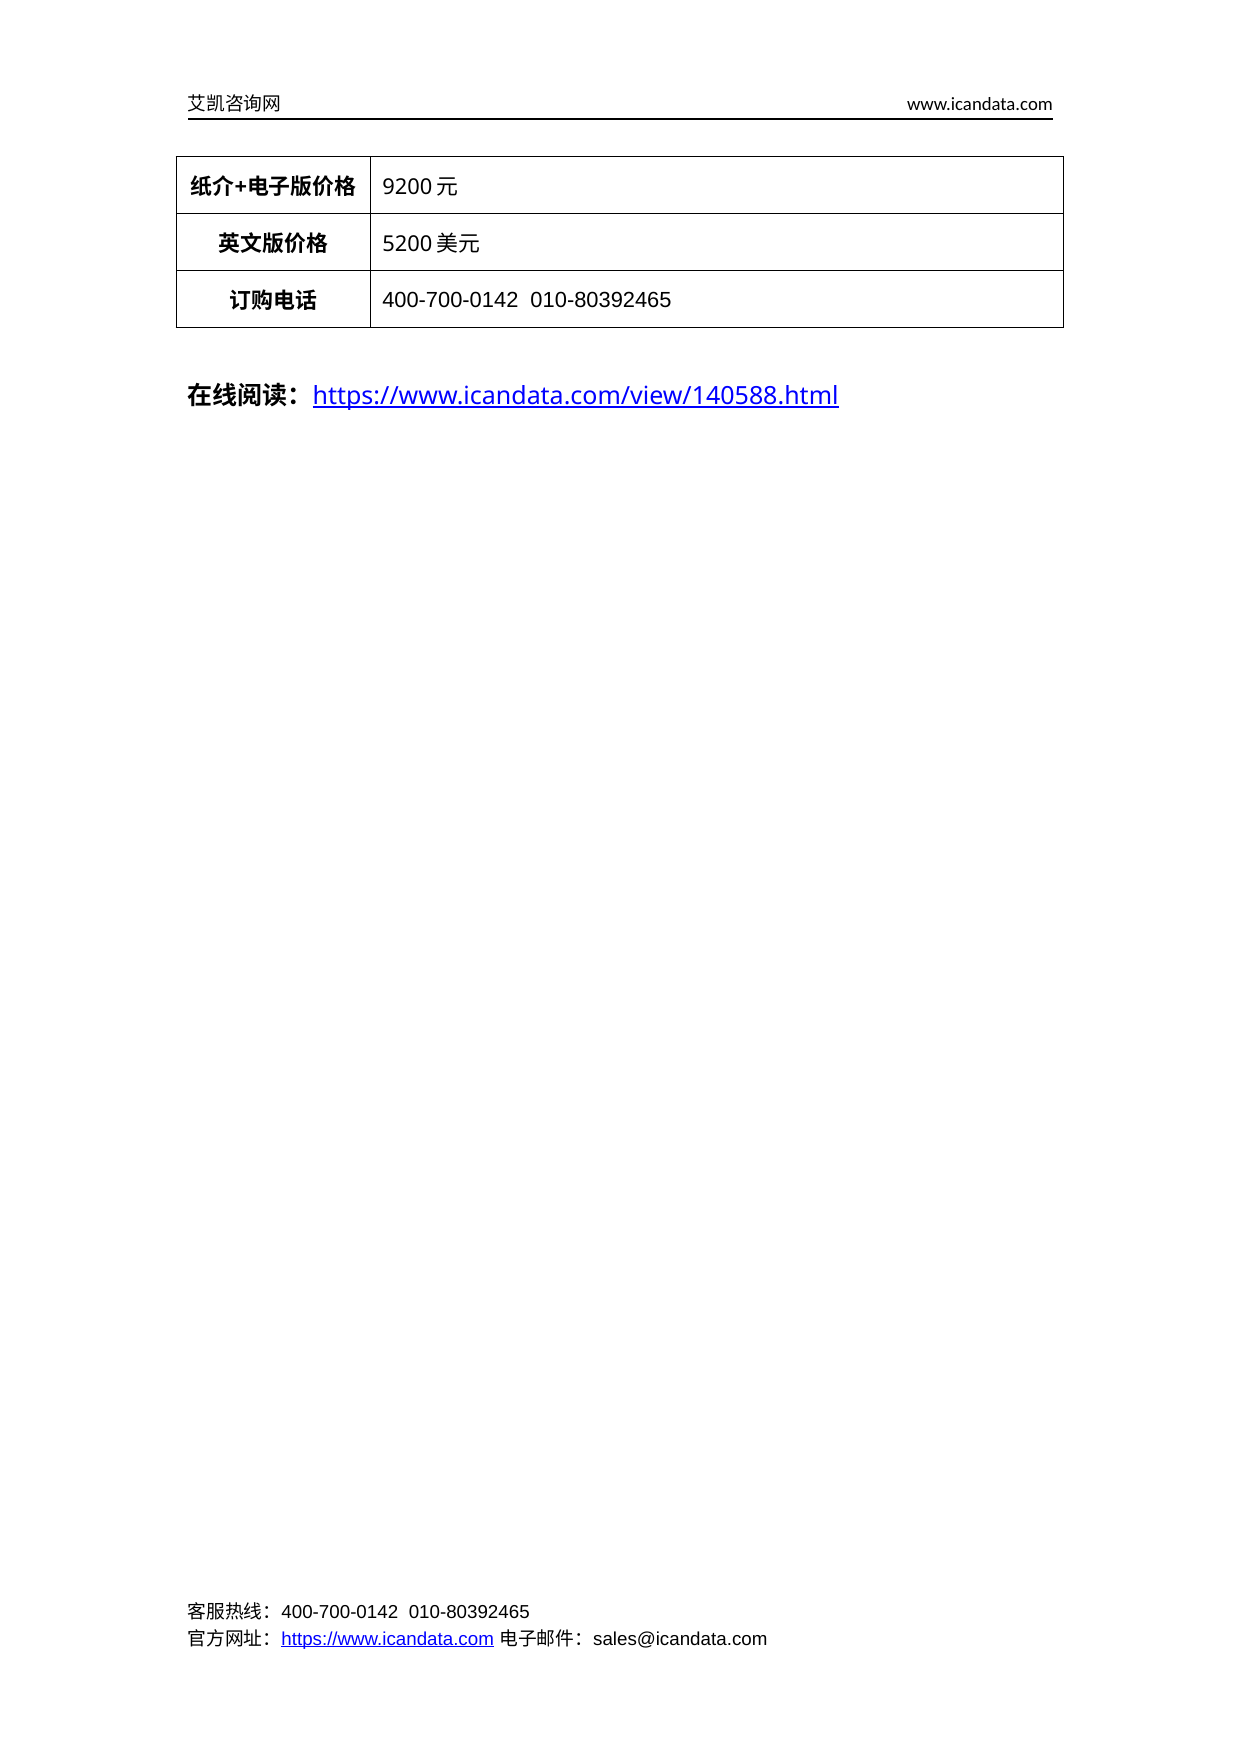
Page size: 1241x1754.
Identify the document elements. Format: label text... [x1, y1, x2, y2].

table_cell 订购电话 [177, 271, 370, 327]
table_cell 纸介+电子版价格 [177, 157, 370, 213]
table_cell 9200元 [371, 157, 1063, 213]
table_cell 400-700-0142 010-80392465 [371, 271, 1063, 327]
text 在线阅读：https://www.icandata.com/view/140588.html [187, 361, 1053, 426]
table_cell 英文版价格 [177, 214, 370, 270]
table_cell 5200美元 [371, 214, 1063, 270]
